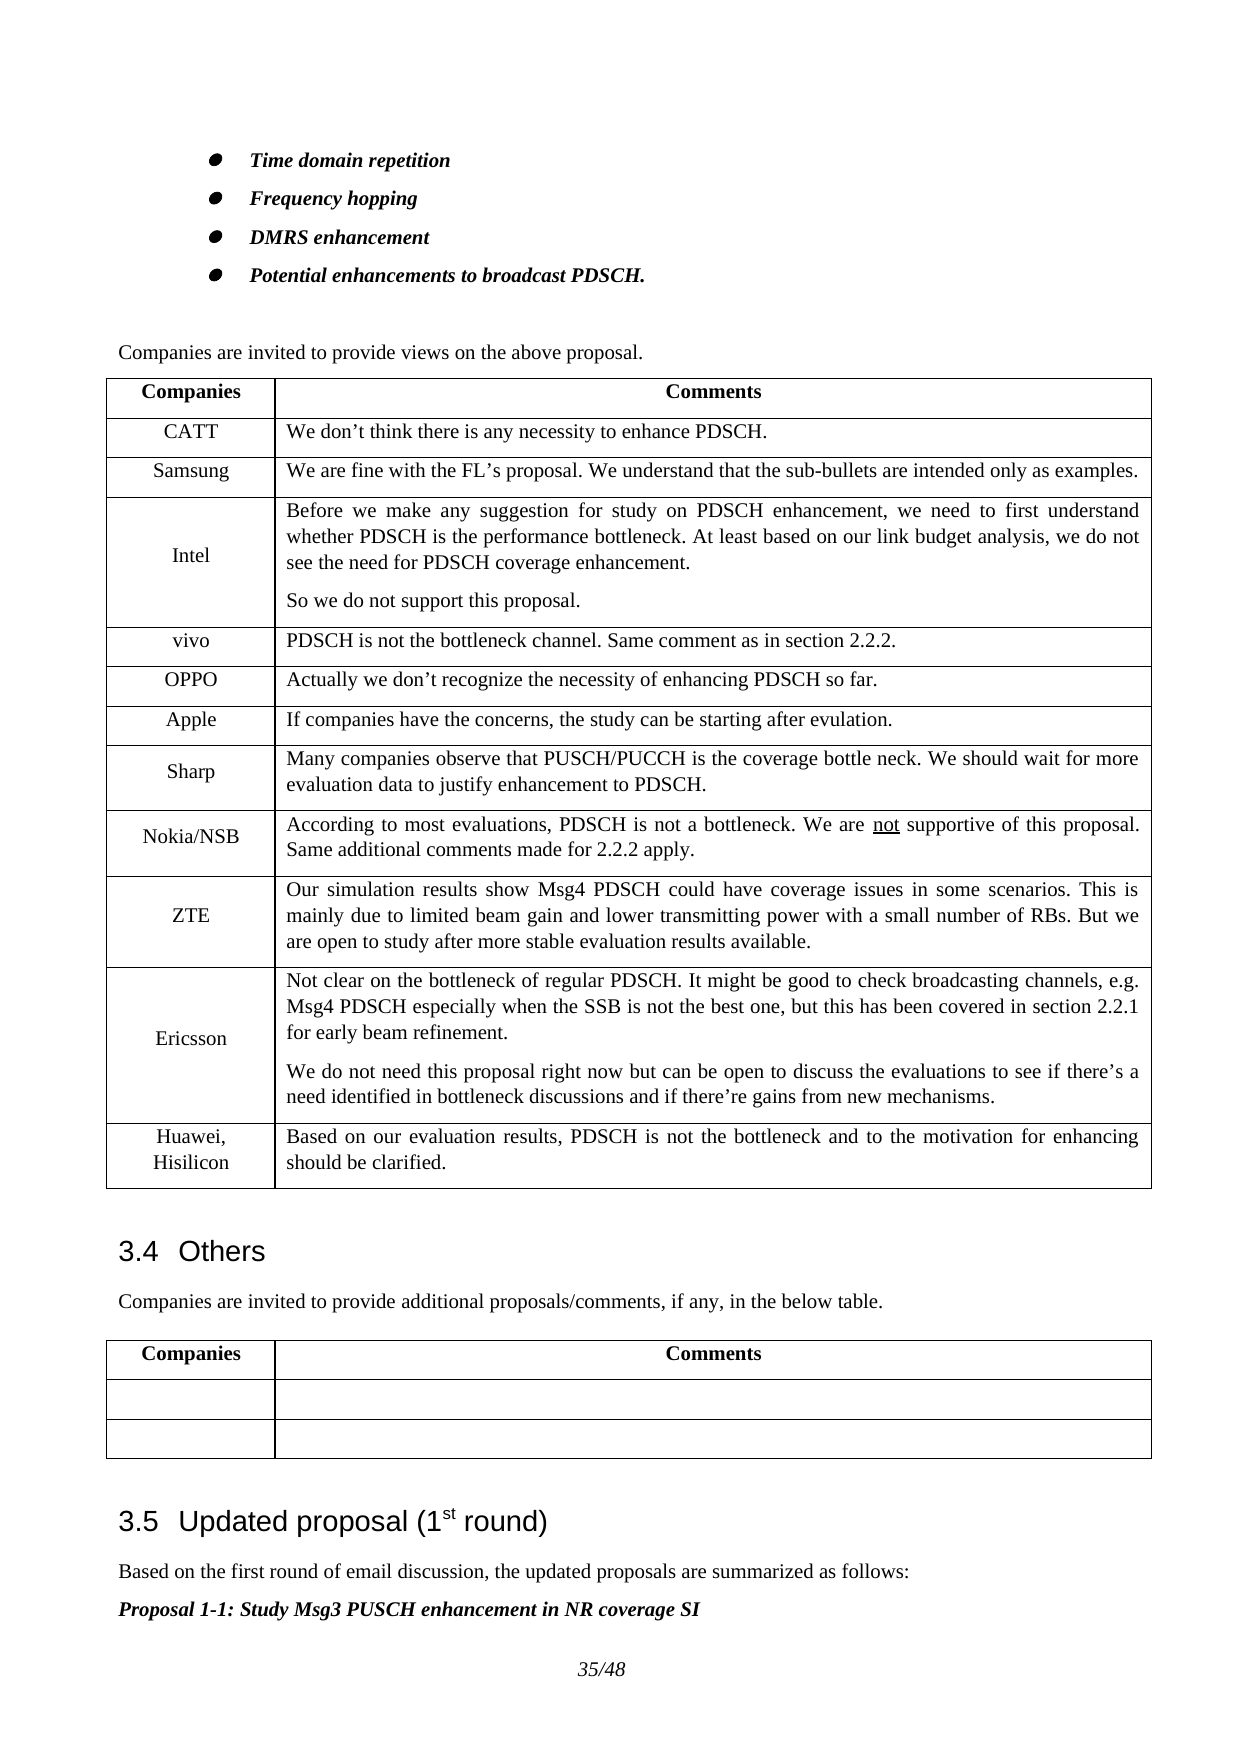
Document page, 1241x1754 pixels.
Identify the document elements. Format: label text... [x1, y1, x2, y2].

table_cell [107, 1380, 274, 1419]
table_cell According to most evaluations, PDSCH is not a bottleneck. We are not supportive of this proposal. Same additional comments made for 2.2.2 apply. [276, 811, 1151, 876]
table_cell Nokia/NSB [107, 811, 274, 876]
table_cell Our simulation results show Msg4 PDSCH could have coverage issues in some scenarios. This is mainly due to limited beam gain and lower transmitting power with a small number of RBs. But we are open to study after more stable evaluation results available. [276, 877, 1151, 967]
table_cell Sharp [107, 746, 274, 810]
table_cell We are fine with the FL’s proposal. We understand that the sub-bullets are intended only as examples. [276, 458, 1151, 497]
table_cell Actually we don’t recognize the necessity of enhancing PDSCH so far. [276, 667, 1151, 706]
table_cell Ericsson [107, 968, 274, 1123]
table_cell Samsung [107, 458, 274, 497]
table_cell CATT [107, 419, 274, 457]
table_header Comments [276, 1341, 1151, 1379]
table_cell We don’t think there is any necessity to enhance PDSCH. [276, 419, 1151, 457]
table_cell Based on our evaluation results, PDSCH is not the bottleneck and to the motivation for enhancing should be clarified. [276, 1124, 1151, 1188]
list Potential enhancements to broadcast PDSCH. [206, 263, 1122, 287]
table_cell OPPO [107, 667, 274, 706]
table_cell If companies have the concerns, the study can be starting after evulation. [276, 707, 1151, 745]
table_cell Huawei, Hisilicon [107, 1124, 274, 1188]
table_cell Not clear on the bottleneck of regular PDSCH. It might be good to check broadcasting channels, e.g. Msg4 PDSCH especially when the SSB is not the best one, but this has been covered in section 2.2.1 for early beam refinement. We do not need this proposal right now but can be open to discuss the evaluations to see if there’s a need identified in bottleneck discussions and if there’re gains from new mechanisms. [276, 968, 1151, 1123]
table_cell [276, 1420, 1151, 1458]
subtitle Others [118, 1234, 1122, 1268]
table_cell [107, 1420, 274, 1458]
subtitle Updated proposal (1st round) [118, 1504, 1122, 1538]
table_header Companies [107, 379, 274, 418]
text Proposal 1-1: Study Msg3 PUSCH enhancement in NR coverage SI [118, 1597, 1122, 1621]
table_cell Intel [107, 498, 274, 627]
list Frequency hopping [206, 186, 1122, 210]
table_cell Many companies observe that PUSCH/PUCCH is the coverage bottle neck. We should wait for more evaluation data to justify enhancement to PDSCH. [276, 746, 1151, 810]
table_cell Apple [107, 707, 274, 745]
table_header Companies [107, 1341, 274, 1379]
table_cell Before we make any suggestion for study on PDSCH enhancement, we need to first understand whether PDSCH is the performance bottleneck. At least based on our link budget analysis, we do not see the need for PDSCH coverage enhancement. So we do not support this proposal. [276, 498, 1151, 627]
table_cell ZTE [107, 877, 274, 967]
text Companies are invited to provide views on the above proposal. [118, 340, 1122, 364]
text Companies are invited to provide additional proposals/comments, if any, in the below table. [118, 1289, 1122, 1313]
table_cell [276, 1380, 1151, 1419]
table_cell vivo [107, 628, 274, 666]
table_header Comments [276, 379, 1151, 418]
list Time domain repetition [206, 148, 1122, 172]
list DMRS enhancement [206, 224, 1122, 249]
table_cell PDSCH is not the bottleneck channel. Same comment as in section 2.2.2. [276, 628, 1151, 666]
text Based on the first round of email discussion, the updated proposals are summarized as follows: [118, 1559, 1122, 1583]
